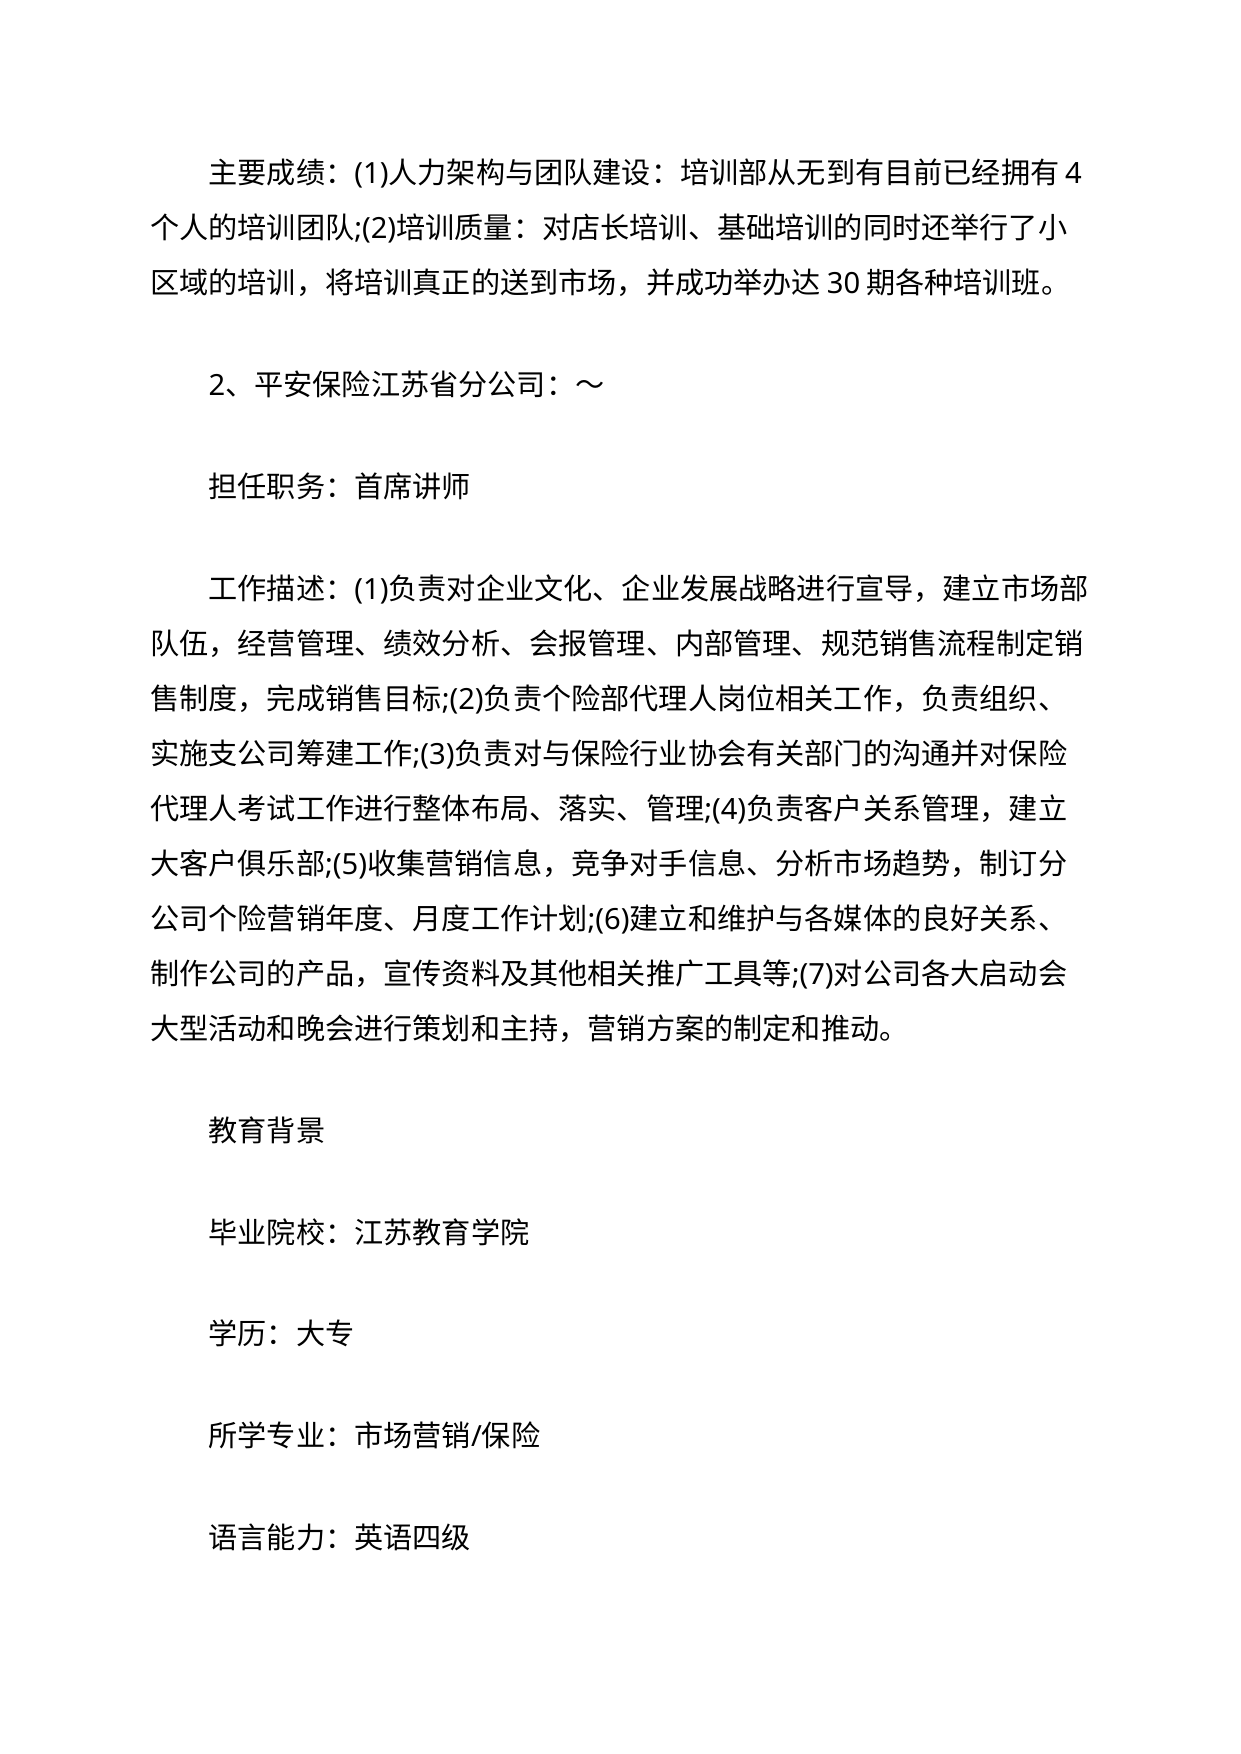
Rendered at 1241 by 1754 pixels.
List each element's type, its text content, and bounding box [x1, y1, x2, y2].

text 工作描述：(1)负责对企业文化、企业发展战略进行宣导，建立市场部队伍，经营管理、绩效分析、会报管理、内部管理、规范销售流程制定销售制度，完成销售目标;(2)负责个险部代理人岗位相关工作，负责组织、实施支公司筹建工作;(3)负责对与保险行业协会有关部门的沟通并对保险代理人考试工作进行整体布局、落实、管理;(4)负责客户关系管理，建立大客户俱乐部;(5)收集营销信息，竞争对手信息、分析市场趋势，制订分公司个险营销年度、月度工作计划;(6)建立和维护与各媒体的良好关系、制作公司的产品，宣传资料及其他相关推广工具等;(7)对公司各大启动会大型活动和晚会进行策划和主持，营销方案的制定和推动。 [150, 566, 1090, 1048]
text 教育背景 [150, 1107, 1090, 1150]
text 2、平安保险江苏省分公司：～ [150, 362, 1090, 404]
text 所学专业：市场营销/保险 [150, 1413, 1090, 1455]
text 语言能力：英语四级 [150, 1515, 1090, 1557]
text 毕业院校：江苏教育学院 [150, 1209, 1090, 1251]
text 担任职务：首席讲师 [150, 464, 1090, 506]
text 主要成绩：(1)人力架构与团队建设：培训部从无到有目前已经拥有4个人的培训团队;(2)培训质量：对店长培训、基础培训的同时还举行了小区域的培训，将培训真正的送到市场，并成功举办达30期各种培训班。 [150, 150, 1090, 302]
text 学历：大专 [150, 1311, 1090, 1353]
